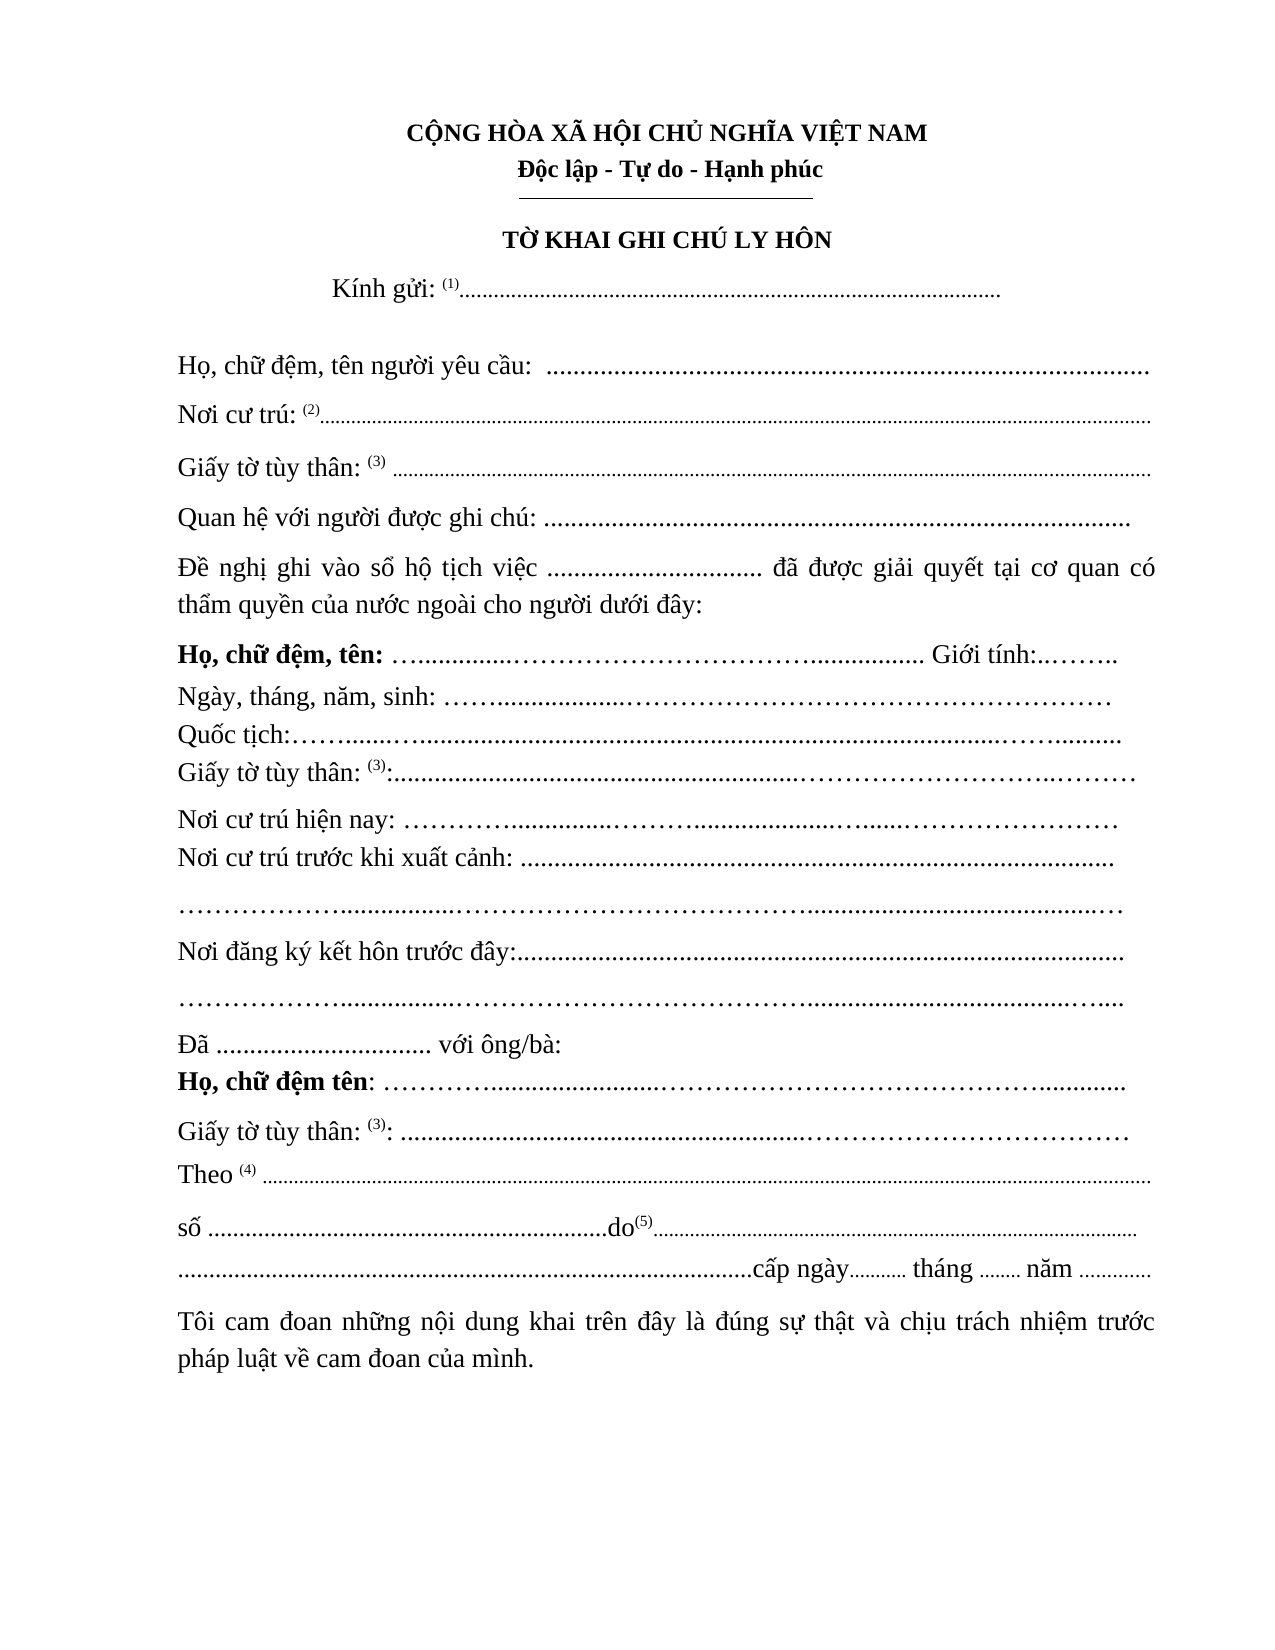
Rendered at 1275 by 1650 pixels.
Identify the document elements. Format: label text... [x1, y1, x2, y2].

text Giấy tờ tùy thân: (3) [177, 451, 1157, 483]
text Ngày, tháng, năm, sinh: ……...................……………………………………………… [177, 679, 1157, 711]
text Theo (4) [177, 1159, 1157, 1190]
text Nơi đăng ký kết hôn trước đây:.......................................................................................... [177, 934, 1157, 966]
text Nơi cư trú hiện nay: …………...............……….....................…......…………………… [177, 803, 1157, 834]
text Giấy tờ tùy thân: (3):............................................................………………………..……… [177, 756, 1157, 787]
text Họ, chữ đệm, tên: …..............……………………………................. Giới tính:..…….. [177, 638, 1157, 669]
text Quan hệ với người được ghi chú: ....................................................................................... [177, 501, 1157, 532]
text Độc lập - Tự do - Hạnh phúc [177, 153, 1157, 183]
text Họ, chữ đệm tên: ………….........................……………………………………............. [177, 1065, 1157, 1096]
text số ................................................................do(5)............................................................................................. ............................................................................................cấp ngày........... tháng ........ năm [177, 1212, 1157, 1283]
text Giấy tờ tùy thân: (3): ............................................................……………………………… [177, 1115, 1157, 1146]
text TỜ KHAI GHI CHÚ LY HÔN [177, 226, 1157, 254]
text Nơi cư trú: (2) [177, 398, 1157, 430]
text Đề nghị ghi vào sổ hộ tịch việc ................................ đã được giải quyết tại cơ quan có thẩm quyền của nước ngoài cho người dưới đây: [177, 551, 1157, 619]
text Kính gửi: (1) [177, 273, 1157, 304]
text Đã ................................ với ông/bà: [177, 1028, 1157, 1059]
text Tôi cam đoan những nội dung khai trên đây là đúng sự thật và chịu trách nhiệm trước pháp luật về cam đoan của mình. [177, 1305, 1157, 1373]
text CỘNG HÒA XÃ HỘI CHỦ NGHĨA VIỆT NAM [177, 118, 1157, 147]
text Nơi cư trú trước khi xuất cảnh: ........................................................................................ [177, 841, 1157, 872]
text Quốc tịch:…….......…......................................................................................…….......... [177, 718, 1157, 749]
text ……………….................………………………………….......................................….... [177, 981, 1157, 1012]
text Họ, chữ đệm, tên người yêu cầu: [177, 349, 1157, 380]
text ……………….................…………………………………...........................................… [177, 888, 1157, 919]
